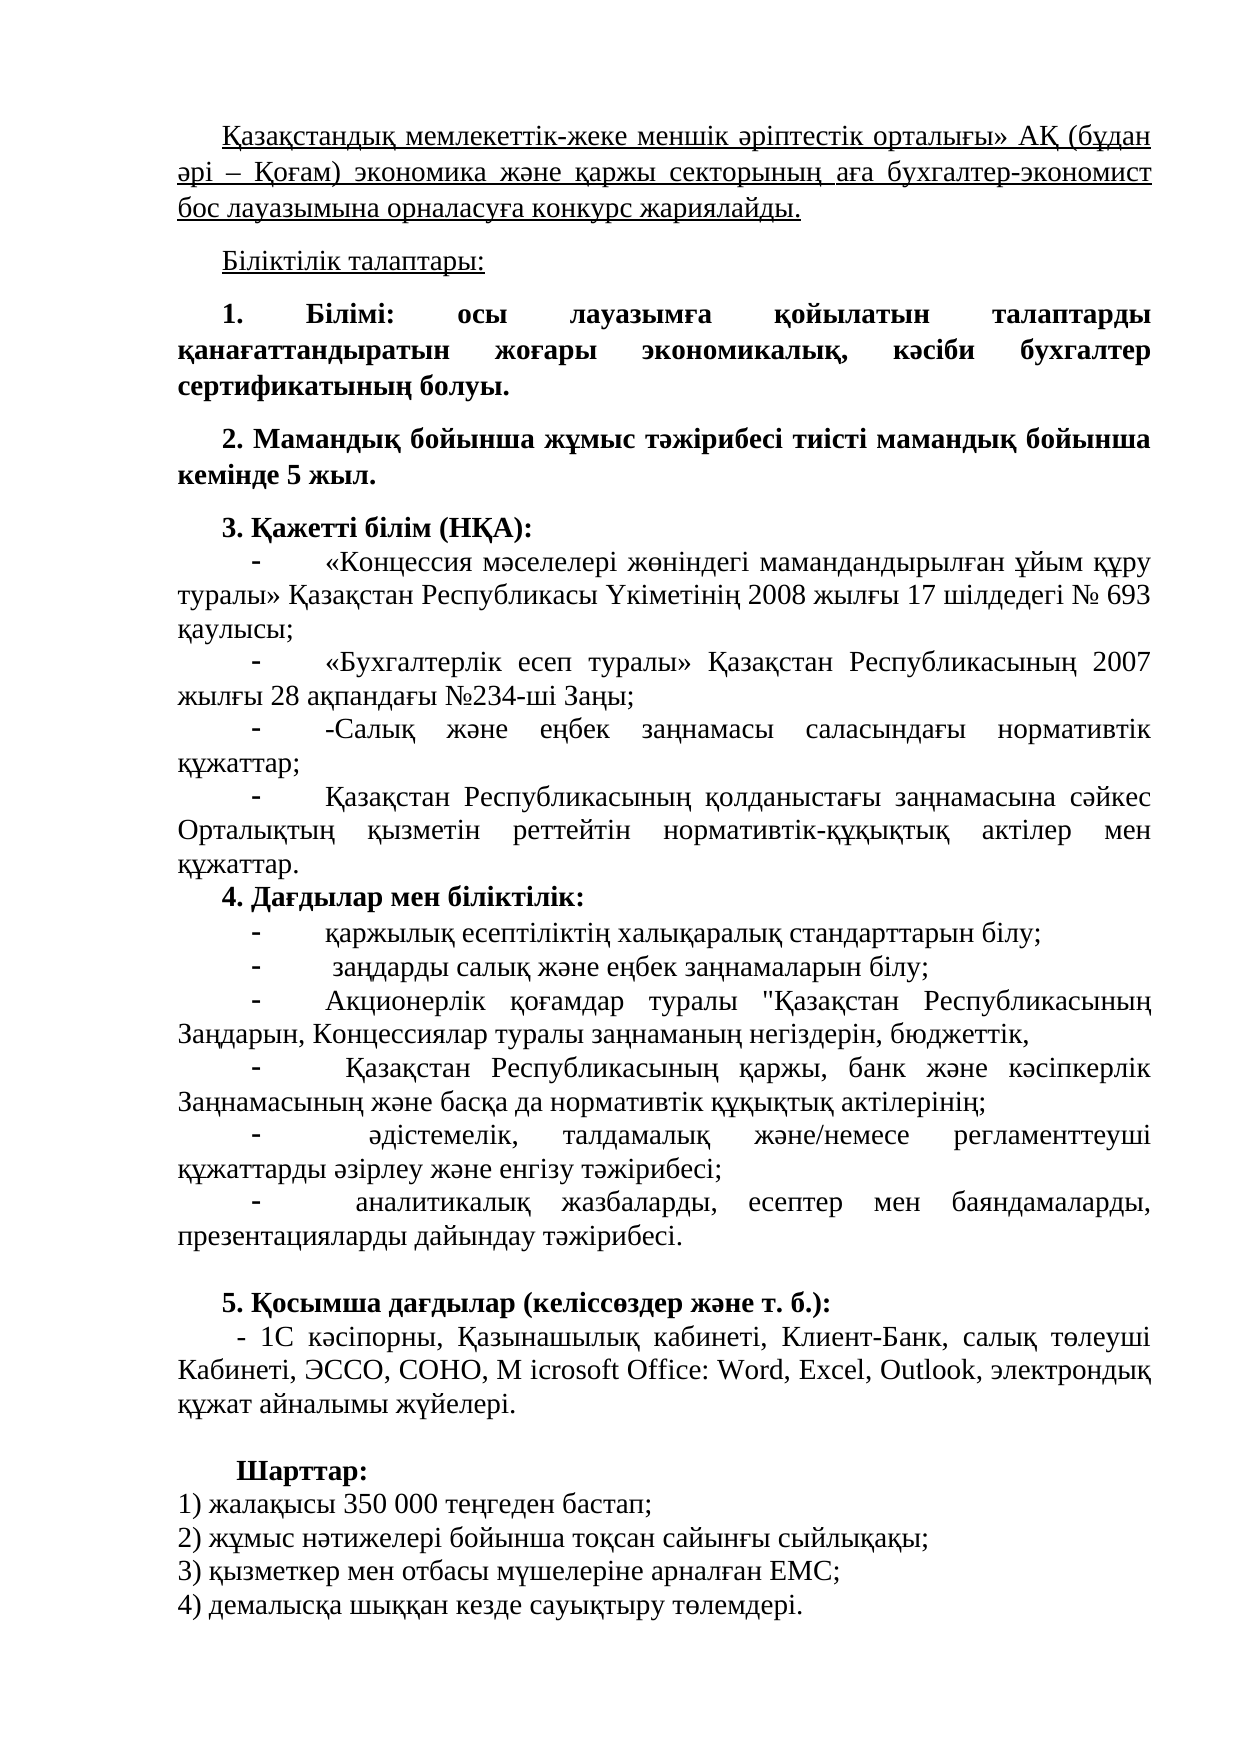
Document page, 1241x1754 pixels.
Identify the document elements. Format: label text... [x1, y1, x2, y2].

text 4. Дағдылар мен біліктілік: [177, 879, 1152, 913]
list Қазақстан Республикасының қолданыстағы заңнамасына сәйкес Орталықтың қызметін реттейтін нормативтік-құқықтық актілер мен құжаттар. [177, 779, 1152, 879]
text 5. Қосымша дағдылар (келіссөздер және т. б.): [177, 1285, 1152, 1319]
list 4) демалысқа шыққан кезде сауықтыру төлемдері. [177, 1587, 1152, 1621]
list аналитикалық жазбаларды, есептер мен баяндамаларды, презентацияларды дайындау тәжірибесі. [177, 1184, 1152, 1252]
text - 1C кәсіпорны, Қазынашылық кабинеті, Клиент-Банк, салық төлеуші Кабинеті, ЭССО, COHO, M icrosoft Office: Word, Excel, Outlook, электрондық құжат айналымы жүйелері. [177, 1319, 1152, 1419]
list «Бухгалтерлік есеп туралы» Қазақстан Республикасының 2007 жылғы 28 ақпандағы №234-ші Заңы; [177, 644, 1152, 712]
list -Салық және еңбек заңнамасы саласындағы нормативтік құжаттар; [177, 712, 1152, 779]
list 3) қызметкер мен отбасы мүшелеріне арналған ЕМС; [177, 1553, 1152, 1587]
list әдістемелік, талдамалық және/немесе регламенттеуші құжаттарды әзірлеу және енгізу тәжірибесі; [177, 1117, 1152, 1184]
text Біліктілік талаптары: [177, 243, 1152, 277]
text 1. Білімі: осы лауазымға қойылатын талаптарды қанағаттандыратын жоғары экономикалық, кәсіби бухгалтер сертификатының болуы. [177, 296, 1152, 402]
text Қазақстандық мемлекеттік-жеке меншік әріптестік орталығы» АҚ (бұдан әрі – Қоғам) экономика және қаржы секторының аға бухгалтер-экономист бос лауазымына орналасуға конкурс жариялайды. [177, 118, 1152, 224]
text Шарттар: [177, 1453, 1152, 1486]
list қаржылық есептіліктің халықаралық стандарттарын білу; [177, 916, 1152, 949]
list Акционерлік қоғамдар туралы "Қазақстан Республикасының Заңдарын, Концессиялар туралы заңнаманың негіздерін, бюджеттік, [177, 983, 1152, 1050]
text 2. Мамандық бойынша жұмыс тәжірибесі тиісті мамандық бойынша кемінде 5 жыл. [177, 421, 1152, 491]
list «Концессия мәселелері жөніндегі мамандандырылған ұйым құру туралы» Қазақстан Республикасы Үкіметінің 2008 жылғы 17 шілдедегі № 693 қаулысы; [177, 544, 1152, 644]
list Қазақстан Республикасының қаржы, банк және кәсіпкерлік Заңнамасының және басқа да нормативтік құқықтық актілерінің; [177, 1050, 1152, 1117]
list заңдарды салық және еңбек заңнамаларын білу; [177, 949, 1152, 983]
text 3. Қажетті білім (НҚА): [177, 510, 1152, 544]
list 1) жалақысы 350 000 теңгеден бастап; [177, 1486, 1152, 1520]
list 2) жұмыс нәтижелері бойынша тоқсан сайынғы сыйлықақы; [177, 1520, 1152, 1553]
